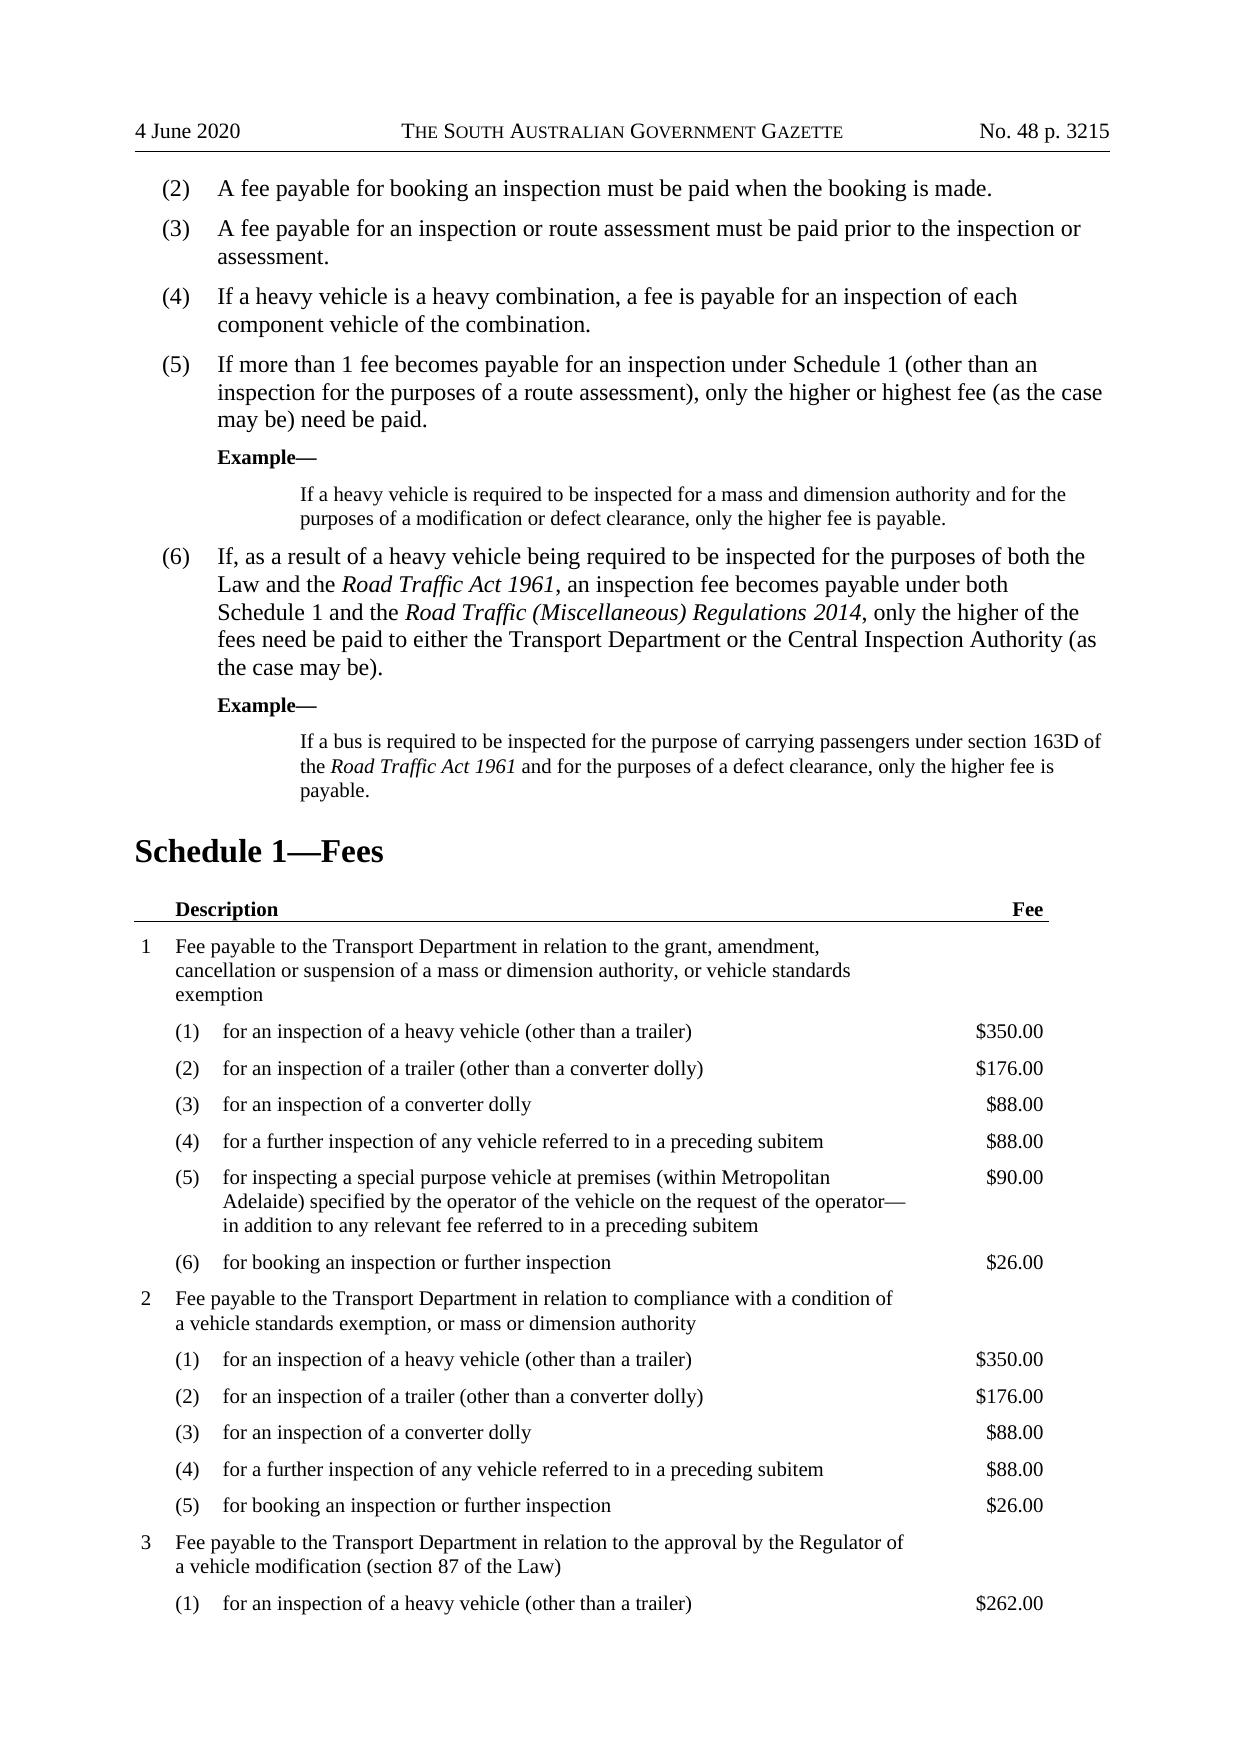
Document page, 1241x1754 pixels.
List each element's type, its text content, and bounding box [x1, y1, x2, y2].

text (6) If, as a result of a heavy vehicle being required to be inspected for the purposes of both the Law and the Road Traffic Act 1961, an inspection fee becomes payable under both Schedule 1 and the Road Traffic (Miscellaneous) Regulations 2014, only the higher of the fees need be paid to either the Transport Department or the Central Inspection Authority (as the case may be). [134, 542, 1109, 680]
text (5) If more than 1 fee becomes payable for an inspection under Schedule 1 (other than an inspection for the purposes of a route assessment), only the higher or highest fee (as the case may be) need be paid. [134, 350, 1109, 433]
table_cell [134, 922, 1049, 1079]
text If a heavy vehicle is required to be inspected for a mass and dimension authority and for the purposes of a modification or defect clearance, only the higher fee is payable. [300, 482, 1109, 530]
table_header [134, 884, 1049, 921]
text Example— [217, 693, 1109, 717]
text Example— [217, 445, 1109, 469]
text If a bus is required to be inspected for the purpose of carrying passengers under section 163D of the Road Traffic Act 1961 and for the purposes of a defect clearance, only the higher fee is payable. [300, 729, 1109, 802]
text (3) A fee payable for an inspection or route assessment must be paid prior to the inspection or assessment. [134, 214, 1109, 270]
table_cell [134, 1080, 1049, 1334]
text (2) A fee payable for booking an inspection must be paid when the booking is made. [134, 174, 1109, 202]
text (4) If a heavy vehicle is a heavy combination, a fee is payable for an inspection of each component vehicle of the combination. [134, 282, 1109, 337]
text Schedule 1—Fees [134, 831, 1109, 869]
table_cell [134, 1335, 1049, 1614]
